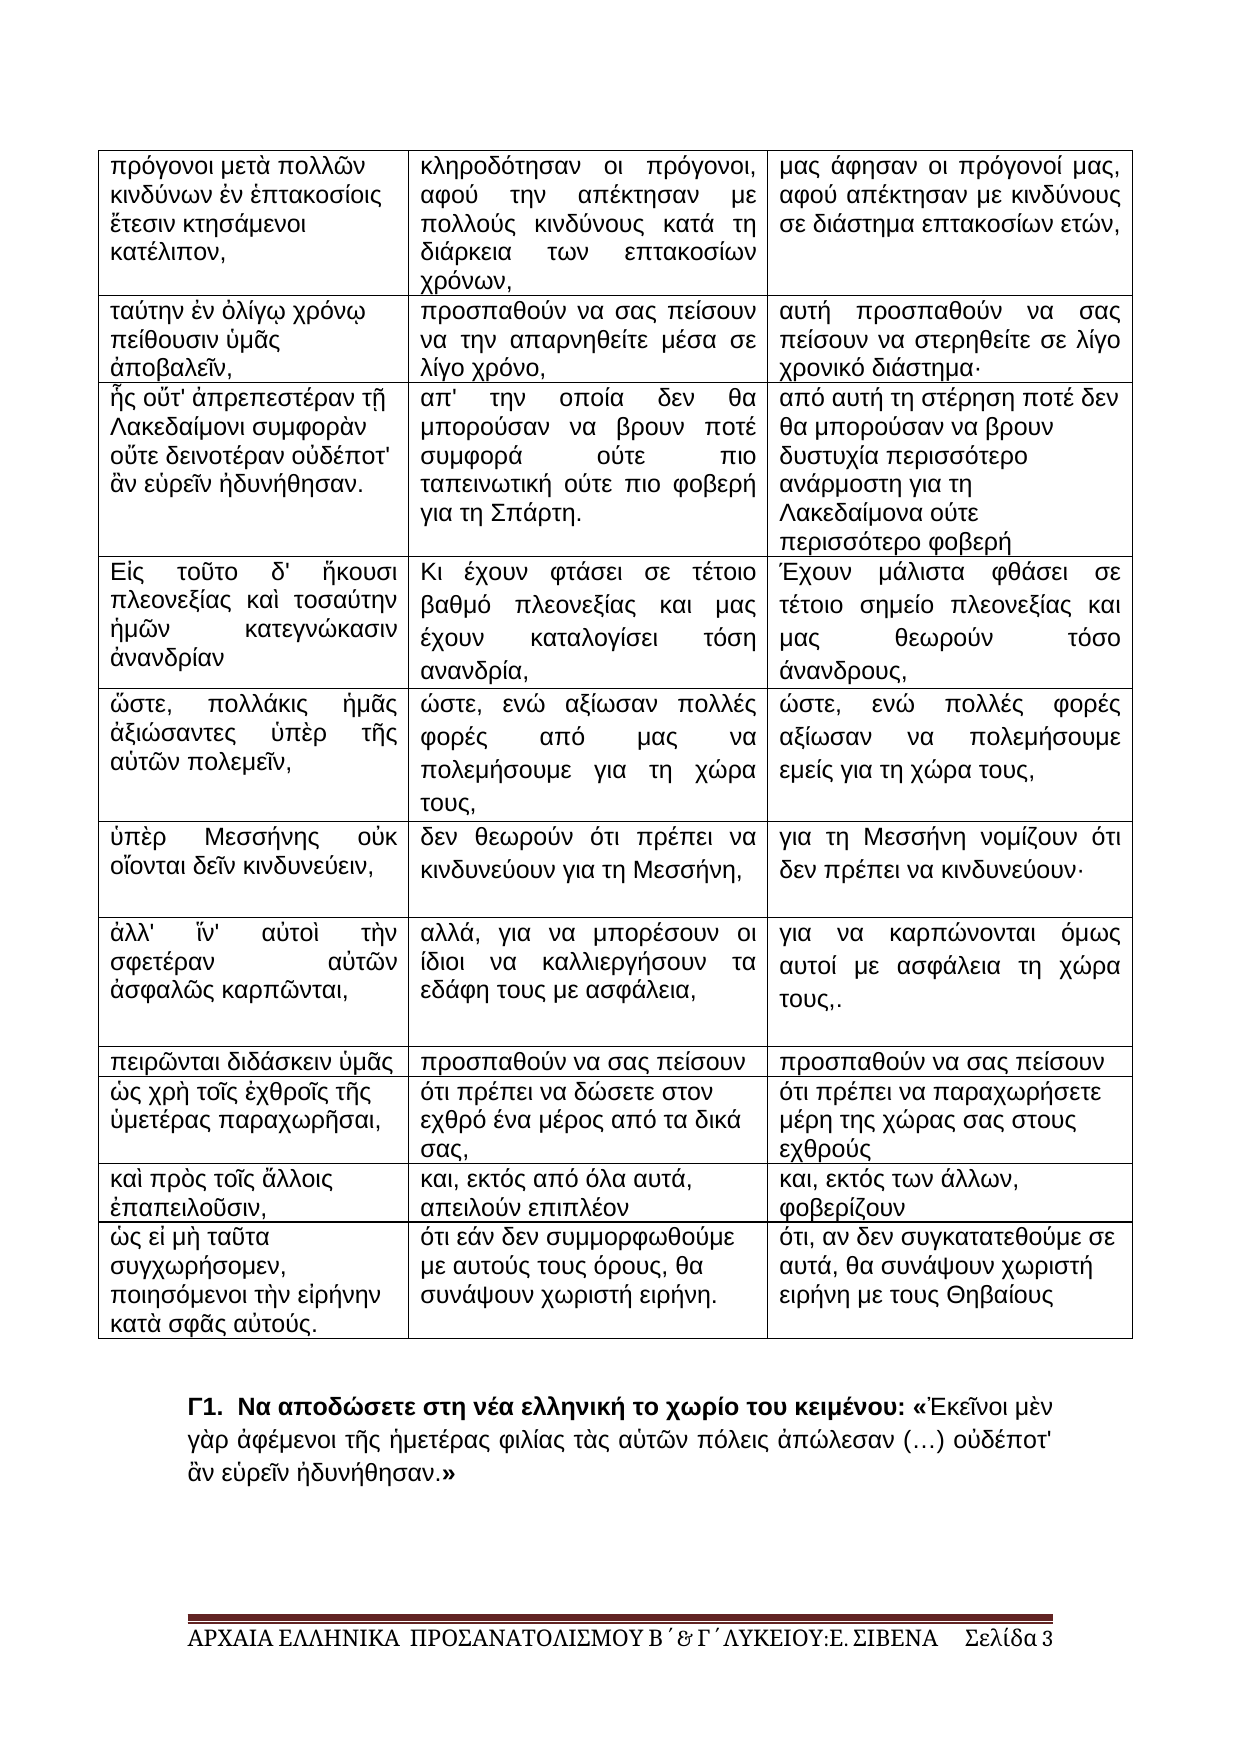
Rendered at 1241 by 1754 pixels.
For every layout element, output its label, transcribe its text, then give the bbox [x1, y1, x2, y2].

table_cell ὡς εἰ μὴ ταῦτα συγχωρήσομεν, ποιησόμενοι τὴν εἰρήνην κατὰ σφᾶς αὐτούς. [99, 1223, 408, 1337]
table_cell ότι πρέπει να παραχωρήσετε μέρη της χώρας σας στους εχθρούς [768, 1077, 1132, 1163]
table_cell ώστε, ενώ αξίωσαν πολλές φορές από μας να πολεμήσουμε για τη χώρα τους, [409, 689, 767, 821]
table_cell απ' την οποία δεν θα μπορούσαν να βρουν ποτέ συμφορά ούτε πιο ταπεινωτική ούτε πιο φοβερή για τη Σπάρτη. [409, 383, 767, 556]
table_cell Εἰς τοῦτο δ' ἥκουσι πλεονεξίας καὶ τοσαύτην ἡμῶν κατεγνώκασιν ἀνανδρίαν [99, 557, 408, 688]
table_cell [99, 151, 408, 295]
table_cell αλλά, για να μπορέσουν οι ίδιοι να καλλιεργήσουν τα εδάφη τους με ασφάλεια, [409, 918, 767, 1046]
table_cell ότι, αν δεν συγκατατεθούμε σε αυτά, θα συνάψουν χωριστή ειρήνη με τους Θηβαίους [768, 1223, 1132, 1337]
table_cell για να καρπώνονται όμως αυτοί με ασφάλεια τη χώρα τους,. [768, 918, 1132, 1046]
table_cell ὑπὲρ Μεσσήνης οὐκ οἴονται δεῖν κινδυνεύειν, [99, 822, 408, 917]
table_cell προσπαθούν να σας πείσουν να την απαρνηθείτε μέσα σε λίγο χρόνο, [409, 296, 767, 382]
table_cell ότι πρέπει να δώσετε στον εχθρό ένα μέρος από τα δικά σας, [409, 1077, 767, 1163]
table_cell ότι εάν δεν συμμορφωθούμε με αυτούς τους όρους, θα συνάψουν χωριστή ειρήνη. [409, 1223, 767, 1337]
table_cell ἀλλ' ἵν' αὐτοὶ τὴν σφετέραν αὐτῶν ἀσφαλῶς καρπῶνται, [99, 918, 408, 1046]
table_cell ταύτην ἐν ὀλίγῳ χρόνῳ πείθουσιν ὑμᾶς ἀποβαλεῖν, [99, 296, 408, 382]
table_cell για τη Μεσσήνη νομίζουν ότι δεν πρέπει να κινδυνεύουν· [768, 822, 1132, 917]
table_cell Έχουν μάλιστα φθάσει σε τέτοιο σημείο πλεονεξίας και μας θεωρούν τόσο άνανδρους, [768, 557, 1132, 688]
text Γ1. Να αποδώσετε στη νέα ελληνική το χωρίο του κειμένου: «Ἐκεῖνοι μὲν γὰρ ἀφέμενοι τῆς ἡμετέρας φιλίας τὰς αὑτῶν πόλεις ἀπώλεσαν (…) οὐδέποτ' ἂν εὑρεῖν ἠδυνήθησαν.» [187, 1392, 1053, 1487]
table_cell δεν θεωρούν ότι πρέπει να κινδυνεύουν για τη Μεσσήνη, [409, 822, 767, 917]
table_cell και, εκτός των άλλων, φοβερίζουν [768, 1164, 1132, 1221]
table_cell ἧς οὔτ' ἀπρεπεστέραν τῇ Λακεδαίμονι συμφορὰν οὔτε δεινοτέραν οὐδέποτ' ἂν εὑρεῖν ἠδυνήθησαν. [99, 383, 408, 556]
table_cell ώστε, ενώ πολλές φορές αξίωσαν να πολεμήσουμε εμείς για τη χώρα τους, [768, 689, 1132, 821]
table_cell ὥστε, πολλάκις ἡμᾶς ἀξιώσαντες ὑπὲρ τῆς αὑτῶν πολεμεῖν, [99, 689, 408, 821]
table_cell Κι έχουν φτάσει σε τέτοιο βαθμό πλεονεξίας και μας έχουν καταλογίσει τόση ανανδρία, [409, 557, 767, 688]
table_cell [768, 151, 1132, 295]
table_cell καὶ πρὸς τοῖς ἄλλοις ἐπαπειλοῦσιν, [99, 1164, 408, 1221]
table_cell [409, 151, 767, 295]
table_cell πειρῶνται διδάσκειν ὑμᾶς [99, 1047, 408, 1076]
table_cell και, εκτός από όλα αυτά, απειλούν επιπλέον [409, 1164, 767, 1221]
table_cell προσπαθούν να σας πείσουν [409, 1047, 767, 1076]
table_cell από αυτή τη στέρηση ποτέ δεν θα μπορούσαν να βρουν δυστυχία περισσότερο ανάρμοστη για τη Λακεδαίμονα ούτε περισσότερο φοβερή [768, 383, 1132, 556]
table_cell προσπαθούν να σας πείσουν [768, 1047, 1132, 1076]
table_cell αυτή προσπαθούν να σας πείσουν να στερηθείτε σε λίγο χρονικό διάστημα· [768, 296, 1132, 382]
table_cell ὡς χρὴ τοῖς ἐχθροῖς τῆς ὑμετέρας παραχωρῆσαι, [99, 1077, 408, 1163]
